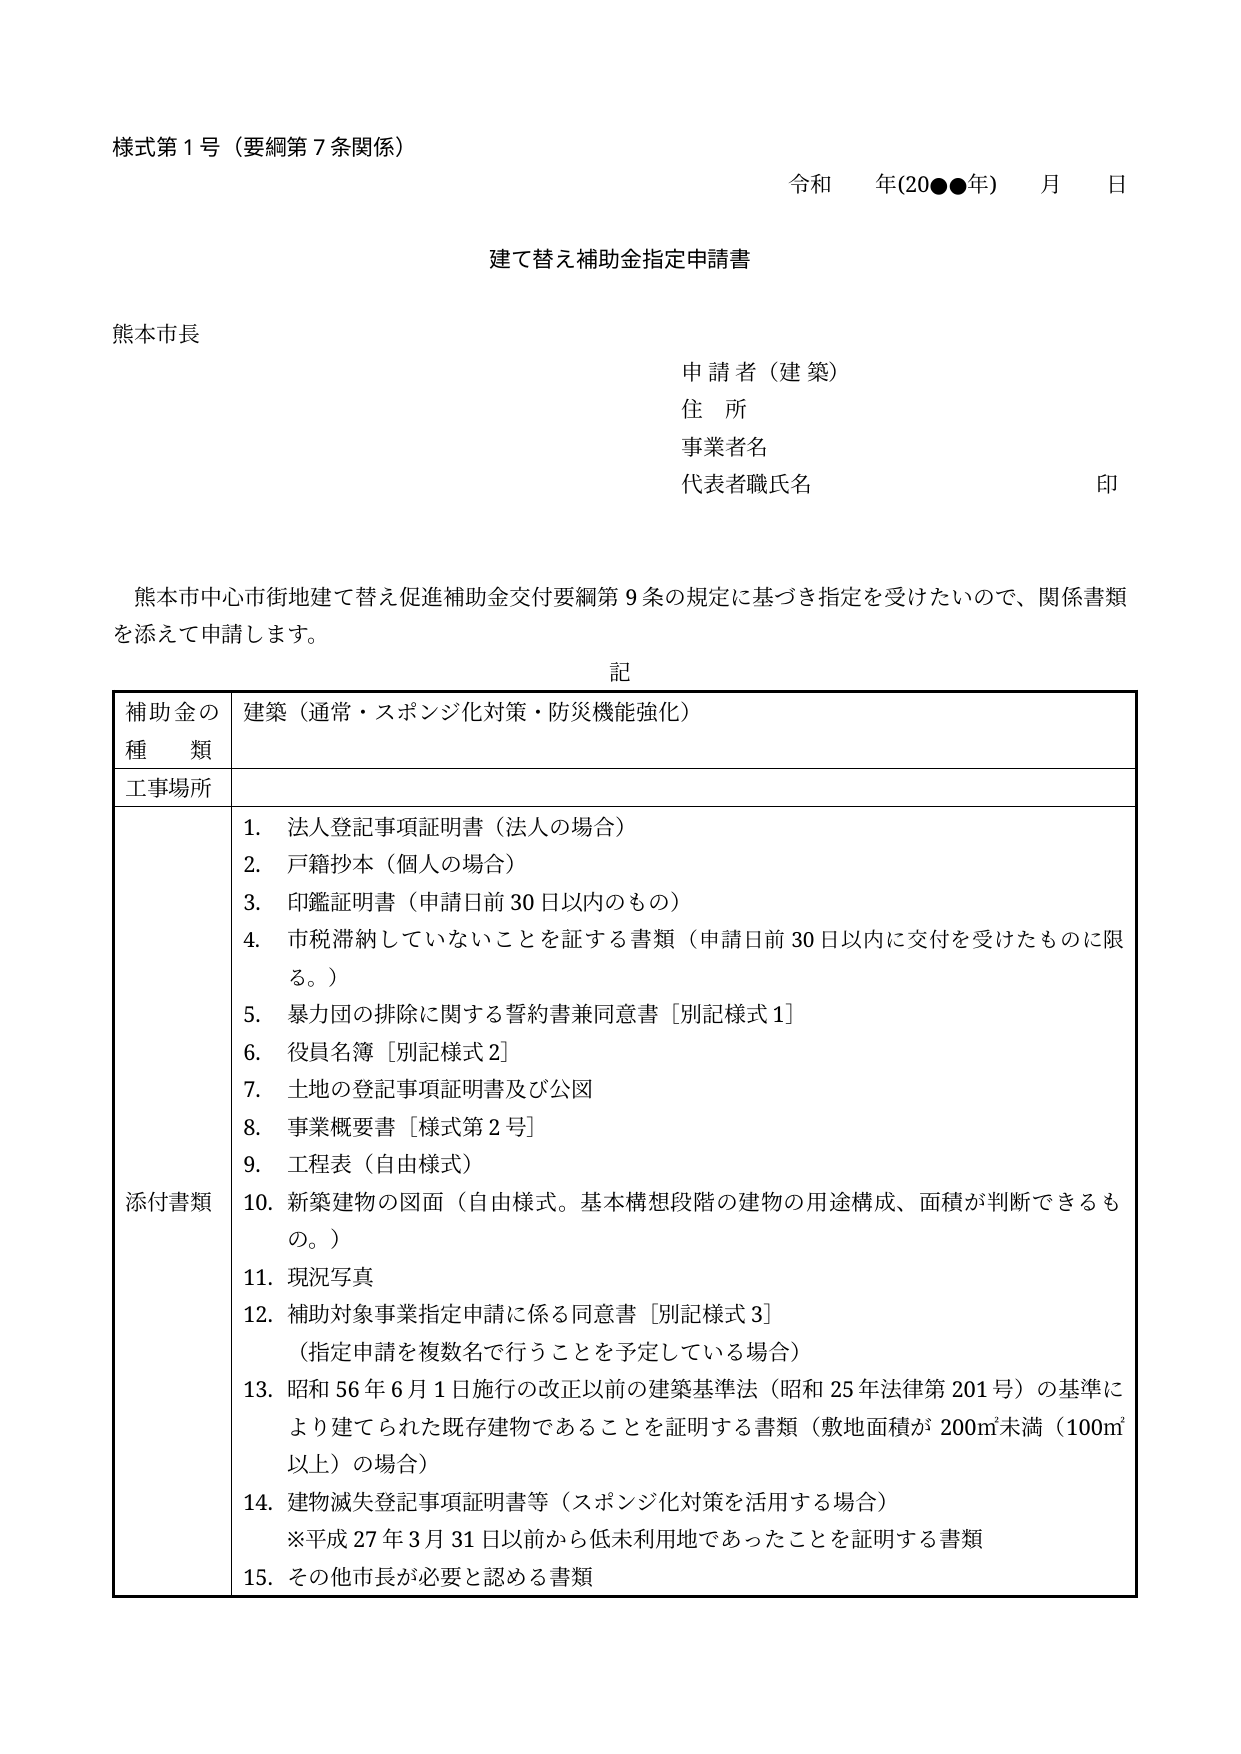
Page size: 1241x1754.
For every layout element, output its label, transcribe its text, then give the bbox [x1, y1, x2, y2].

table_cell 工事場所 [115, 769, 231, 806]
text 代表者職氏名 印 [681, 464, 1128, 502]
table_header 建築（通常・スポンジ化対策・防災機能強化） [232, 693, 1135, 768]
text 様式第1号（要綱第7条関係） [112, 127, 1128, 164]
table_cell [232, 769, 1135, 806]
text 住所 [681, 389, 1128, 427]
table_cell 法人登記事項証明書（法人の場合） 戸籍抄本（個人の場合） 印鑑証明書（申請日前30日以内のもの） 市税滞納していないことを証する書類（申請日前30日以内に交付を受けたものに限る。） 暴力団の排除に関する誓約書兼同意書［別記様式1］ 役員名簿［別記様式2］ 土地の登記事項証明書及び公図 事業概要書［様式第2号］ 工程表（自由様式） 新築建物の図面（自由様式。基本構想段階の建物の用途構成、面積が判断できるもの。） 現況写真 補助対象事業指定申請に係る同意書［別記様式3］ （指定申請を複数名で行うことを予定している場合） 昭和56年6月1日施行の改正以前の建築基準法（昭和25年法律第201号）の基準により建てられた既存建物であることを証明する書類（敷地面積が200㎡未満（100㎡以上）の場合） 建物滅失登記事項証明書等（スポンジ化対策を活用する場合） ※平成27年3月31日以前から低未利用地であったことを証明する書類 その他市長が必要と認める書類 [232, 807, 1135, 1595]
text 建て替え補助金指定申請書 [112, 239, 1128, 277]
text 申請者（建 築） [681, 352, 1128, 389]
table_header 補助金の種 類 [115, 693, 231, 768]
text 熊本市長 [112, 314, 1128, 352]
text 令和 年(20●●年) 月 日 [112, 164, 1128, 202]
subtitle 記 [112, 652, 1128, 689]
table_cell 添付書類 [115, 807, 231, 1595]
text 事業者名 [681, 427, 1128, 464]
text 熊本市中心市街地建て替え促進補助金交付要綱第9条の規定に基づき指定を受けたいので、関係書類を添えて申請します。 [112, 577, 1128, 652]
